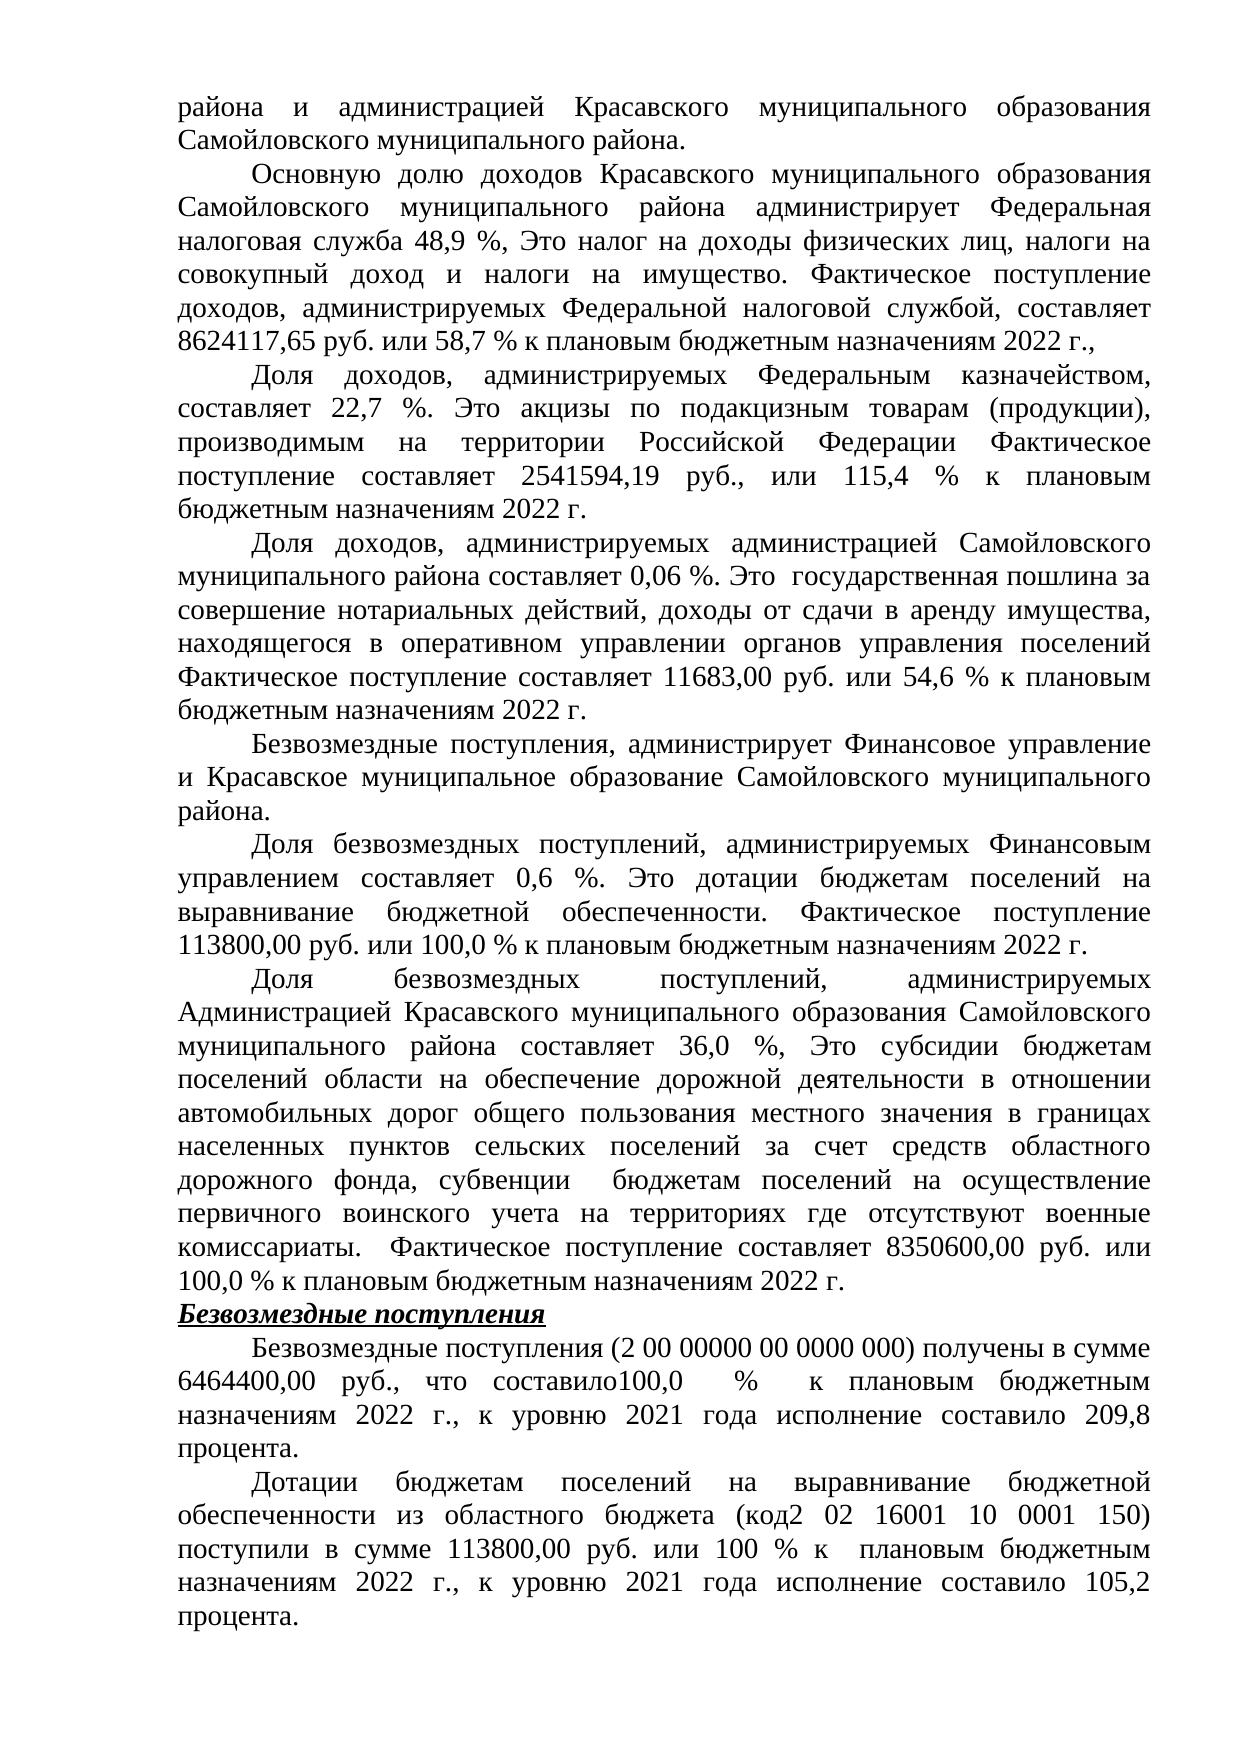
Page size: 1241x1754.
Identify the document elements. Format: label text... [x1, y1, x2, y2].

text Безвозмездные поступления, администрирует Финансовое управление и Красавское муниципальное образование Самойловского муниципального района. [177, 726, 1152, 827]
text Безвозмездные поступления [177, 1296, 1152, 1330]
text Доля доходов, администрируемых Федеральным казначейством, составляет 22,7 %. Это акцизы по подакцизным товарам (продукции), производимым на территории Российской Федерации Фактическое поступление составляет 2541594,19 руб., или 115,4 % к плановым бюджетным назначениям 2022 г. [177, 357, 1152, 525]
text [177, 89, 1152, 156]
text Дотации бюджетам поселений на выравнивание бюджетной обеспеченности из областного бюджета (код2 02 16001 10 0001 150) поступили в сумме 113800,00 руб. или 100 % к плановым бюджетным назначениям 2022 г., к уровню 2021 года исполнение составило 105,2 процента. [177, 1464, 1152, 1632]
text Основную долю доходов Красавского муниципального образования Самойловского муниципального района администрирует Федеральная налоговая служба 48,9 %, Это налог на доходы физических лиц, налоги на совокупный доход и налоги на имущество. Фактическое поступление доходов, администрируемых Федеральной налоговой службой, составляет 8624117,65 руб. или 58,7 % к плановым бюджетным назначениям 2022 г., [177, 156, 1152, 357]
text Доля безвозмездных поступлений, администрируемых Администрацией Красавского муниципального образования Самойловского муниципального района составляет 36,0 %, Это субсидии бюджетам поселений области на обеспечение дорожной деятельности в отношении автомобильных дорог общего пользования местного значения в границах населенных пунктов сельских поселений за счет средств областного дорожного фонда, субвенции бюджетам поселений на осуществление первичного воинского учета на территориях где отсутствуют военные комиссариаты. Фактическое поступление составляет 8350600,00 руб. или 100,0 % к плановым бюджетным назначениям 2022 г. [177, 961, 1152, 1296]
text Доля безвозмездных поступлений, администрируемых Финансовым управлением составляет 0,6 %. Это дотации бюджетам поселений на выравнивание бюджетной обеспеченности. Фактическое поступление 113800,00 руб. или 100,0 % к плановым бюджетным назначениям 2022 г. [177, 827, 1152, 961]
text Безвозмездные поступления (2 00 00000 00 0000 000) получены в сумме 6464400,00 руб., что составило100,0 % к плановым бюджетным назначениям 2022 г., к уровню 2021 года исполнение составило 209,8 процента. [177, 1330, 1152, 1464]
text Доля доходов, администрируемых администрацией Самойловского муниципального района составляет 0,06 %. Это государственная пошлина за совершение нотариальных действий, доходы от сдачи в аренду имущества, находящегося в оперативном управлении органов управления поселений Фактическое поступление составляет 11683,00 руб. или 54,6 % к плановым бюджетным назначениям 2022 г. [177, 525, 1152, 726]
